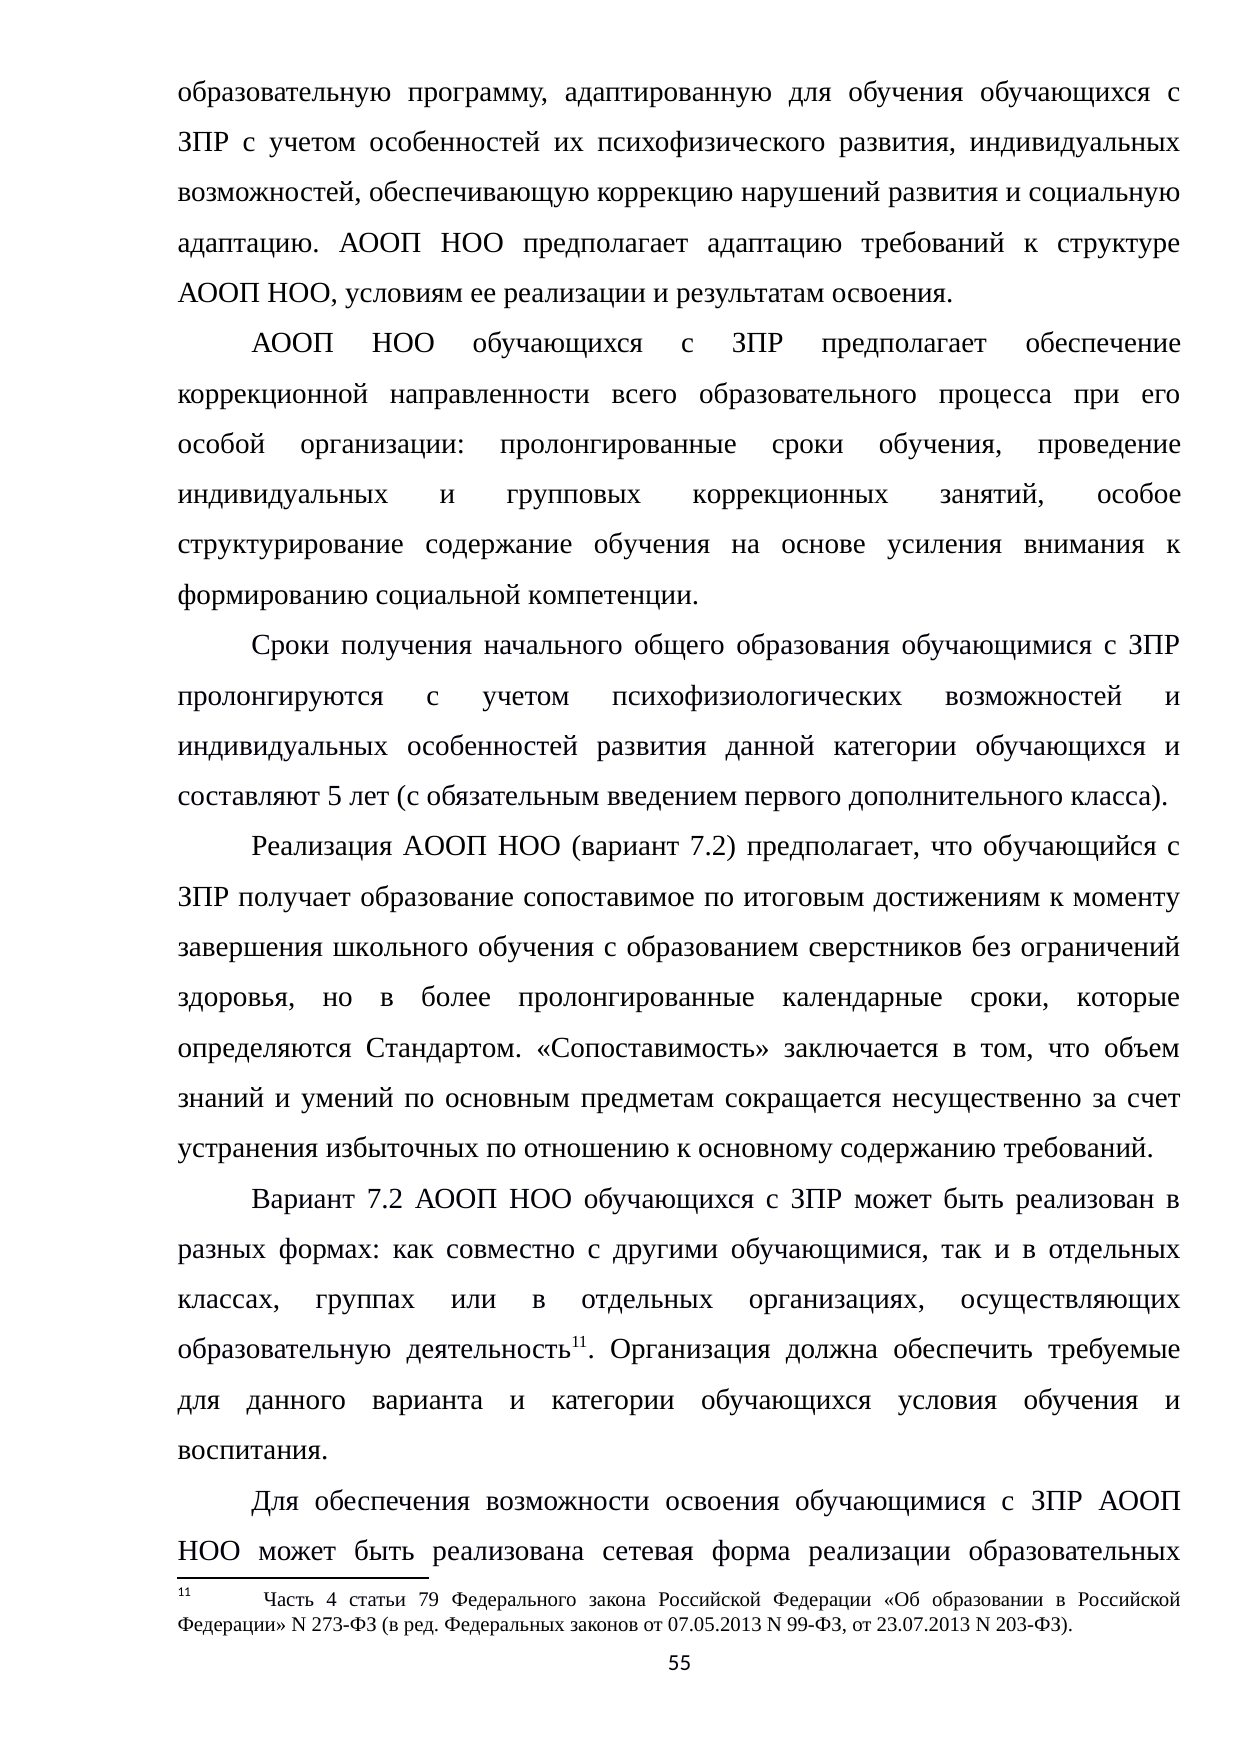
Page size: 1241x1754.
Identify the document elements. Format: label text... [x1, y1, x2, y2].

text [177, 74, 1181, 309]
text Реализация АООП НОО (вариант 7.2) предполагает, что обучающийся с ЗПР получает образование сопоставимое по итоговым достижениям к моменту завершения школьного обучения с образованием сверстников без ограничений здоровья, но в более пролонгированные календарные сроки, которые определяются Стандартом. «Сопоставимость» заключается в том, что объем знаний и умений по основным предметам сокращается несущественно за счет устранения избыточных по отношению к основному содержанию требований. [177, 828, 1181, 1164]
text АООП НОО обучающихся с ЗПР предполагает обеспечение коррекционной направленности всего образовательного процесса при его особой организации: пролонгированные сроки обучения, проведение индивидуальных и групповых коррекционных занятий, особое структурирование содержание обучения на основе усиления внимания к формированию социальной компетенции. [177, 325, 1181, 611]
text Сроки получения начального общего образования обучающимися с ЗПР пролонгируются с учетом психофизиологических возможностей и индивидуальных особенностей развития данной категории обучающихся и составляют 5 лет (с обязательным введением первого дополнительного класса). [177, 627, 1181, 812]
text Вариант 7.2 АООП НОО обучающихся с ЗПР может быть реализован в разных формах: как совместно с другими обучающимися, так и в отдельных классах, группах или в отдельных организациях, осуществляющих образовательную деятельность. Организация должна обеспечить требуемые для данного варианта и категории обучающихся условия обучения и воспитания. [177, 1181, 1181, 1466]
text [177, 1483, 1181, 1566]
